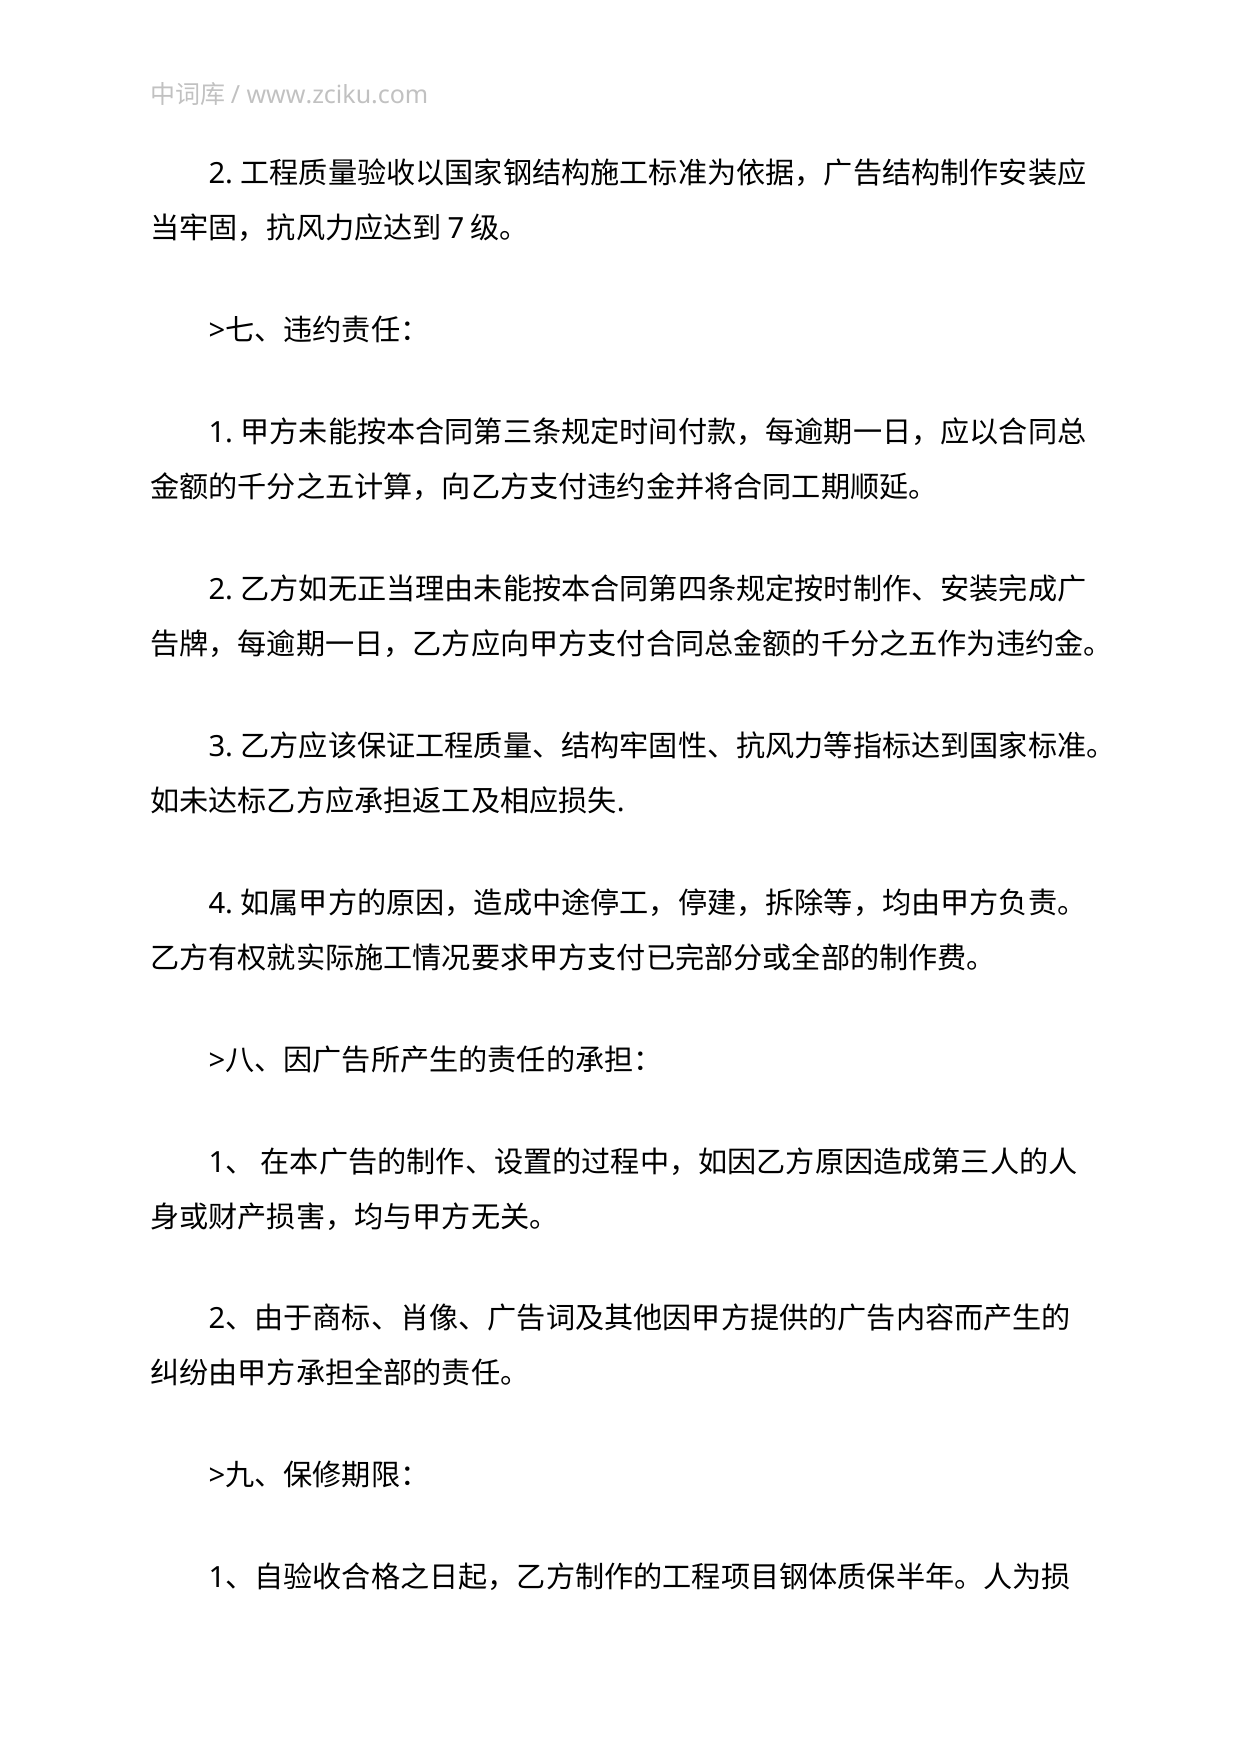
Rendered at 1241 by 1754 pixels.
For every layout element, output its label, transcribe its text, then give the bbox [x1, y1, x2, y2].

text >八、因广告所产生的责任的承担： [150, 1036, 1090, 1079]
text 2、由于商标、肖像、广告词及其他因甲方提供的广告内容而产生的纠纷由甲方承担全部的责任。 [150, 1295, 1090, 1392]
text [150, 1554, 1090, 1596]
text 3. 乙方应该保证工程质量、结构牢固性、抗风力等指标达到国家标准。如未达标乙方应承担返工及相应损失. [150, 722, 1090, 820]
text 4. 如属甲方的原因，造成中途停工，停建，拆除等，均由甲方负责。乙方有权就实际施工情况要求甲方支付已完部分或全部的制作费。 [150, 879, 1090, 977]
text 2. 工程质量验收以国家钢结构施工标准为依据，广告结构制作安装应当牢固，抗风力应达到7级。 [150, 150, 1090, 247]
text >七、违约责任： [150, 307, 1090, 349]
text 2. 乙方如无正当理由未能按本合同第四条规定按时制作、安装完成广告牌，每逾期一日，乙方应向甲方支付合同总金额的千分之五作为违约金。 [150, 566, 1090, 663]
text >九、保修期限： [150, 1452, 1090, 1494]
text 1. 甲方未能按本合同第三条规定时间付款，每逾期一日，应以合同总金额的千分之五计算，向乙方支付违约金并将合同工期顺延。 [150, 409, 1090, 506]
text 1、 在本广告的制作、设置的过程中，如因乙方原因造成第三人的人身或财产损害，均与甲方无关。 [150, 1138, 1090, 1236]
